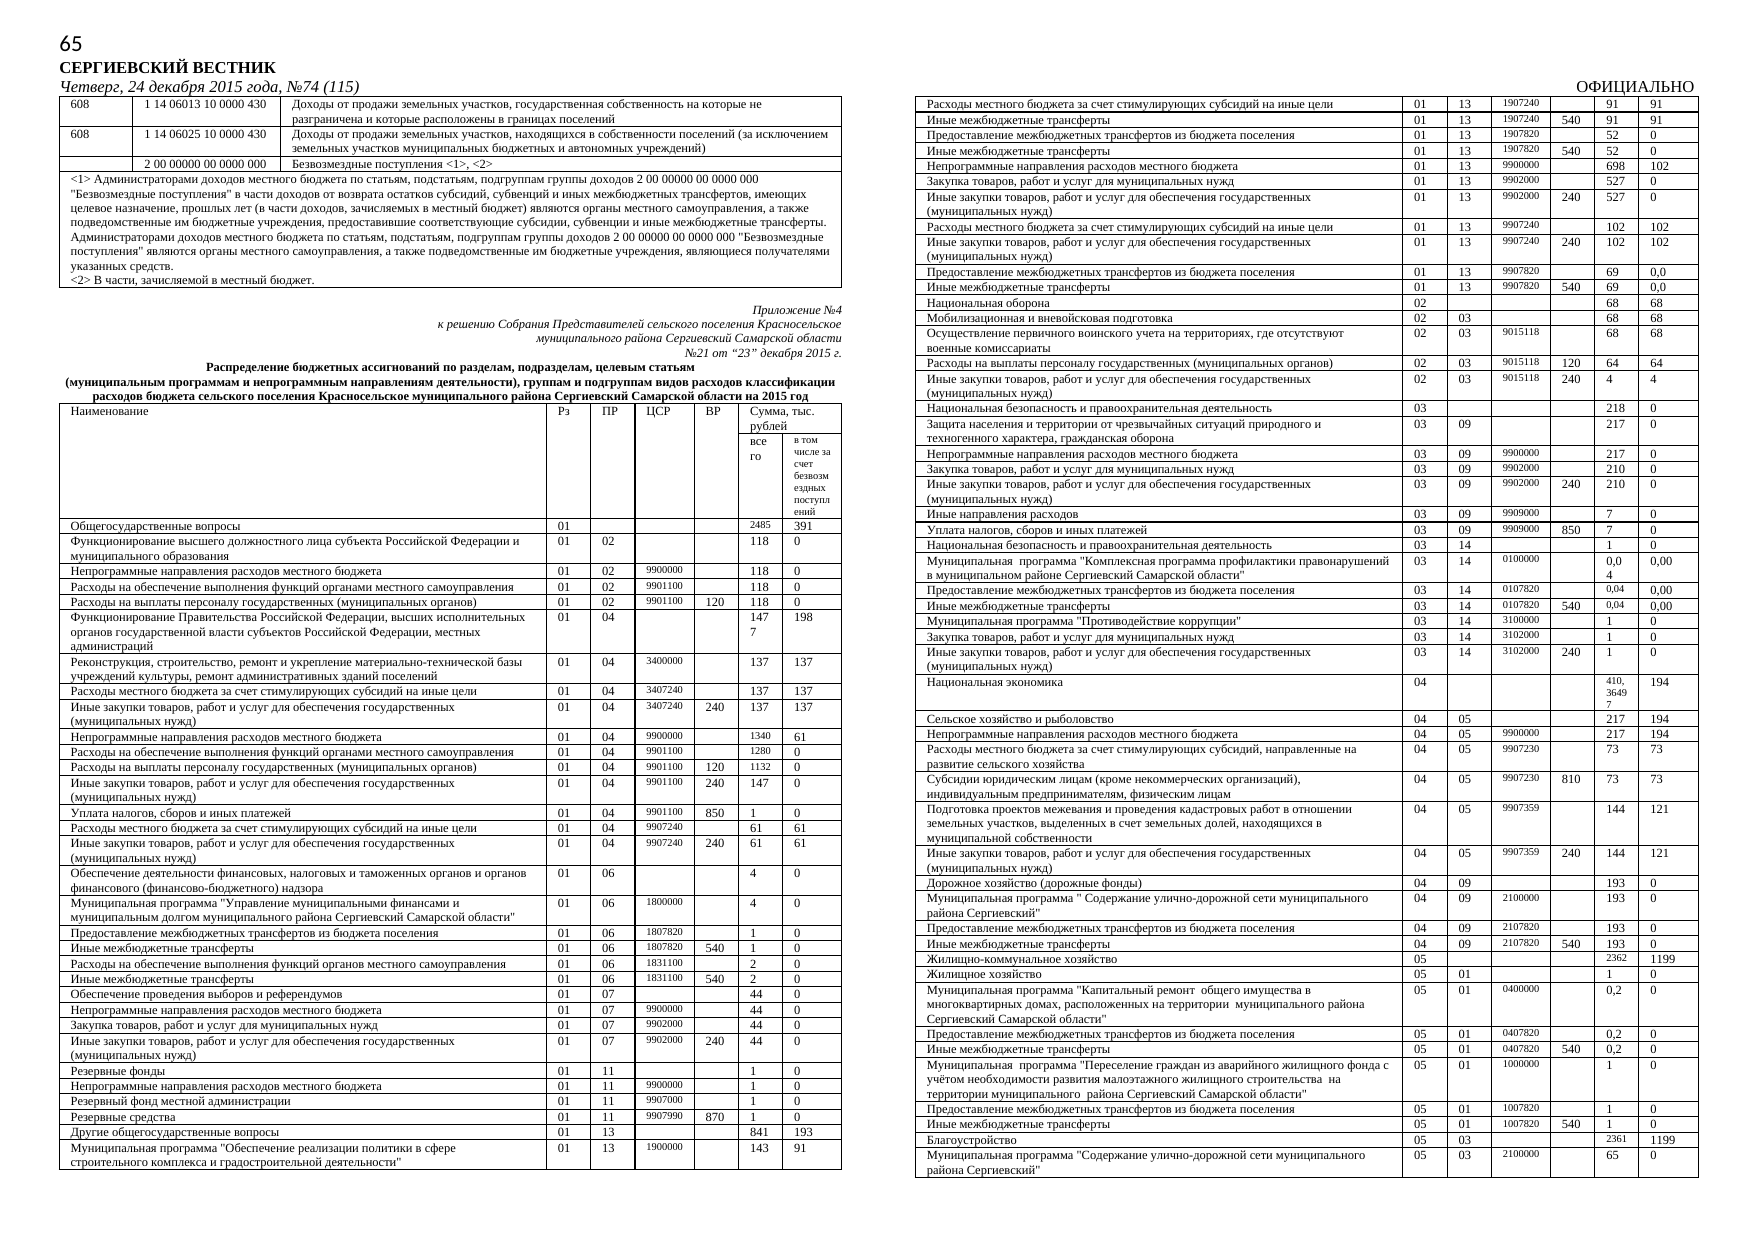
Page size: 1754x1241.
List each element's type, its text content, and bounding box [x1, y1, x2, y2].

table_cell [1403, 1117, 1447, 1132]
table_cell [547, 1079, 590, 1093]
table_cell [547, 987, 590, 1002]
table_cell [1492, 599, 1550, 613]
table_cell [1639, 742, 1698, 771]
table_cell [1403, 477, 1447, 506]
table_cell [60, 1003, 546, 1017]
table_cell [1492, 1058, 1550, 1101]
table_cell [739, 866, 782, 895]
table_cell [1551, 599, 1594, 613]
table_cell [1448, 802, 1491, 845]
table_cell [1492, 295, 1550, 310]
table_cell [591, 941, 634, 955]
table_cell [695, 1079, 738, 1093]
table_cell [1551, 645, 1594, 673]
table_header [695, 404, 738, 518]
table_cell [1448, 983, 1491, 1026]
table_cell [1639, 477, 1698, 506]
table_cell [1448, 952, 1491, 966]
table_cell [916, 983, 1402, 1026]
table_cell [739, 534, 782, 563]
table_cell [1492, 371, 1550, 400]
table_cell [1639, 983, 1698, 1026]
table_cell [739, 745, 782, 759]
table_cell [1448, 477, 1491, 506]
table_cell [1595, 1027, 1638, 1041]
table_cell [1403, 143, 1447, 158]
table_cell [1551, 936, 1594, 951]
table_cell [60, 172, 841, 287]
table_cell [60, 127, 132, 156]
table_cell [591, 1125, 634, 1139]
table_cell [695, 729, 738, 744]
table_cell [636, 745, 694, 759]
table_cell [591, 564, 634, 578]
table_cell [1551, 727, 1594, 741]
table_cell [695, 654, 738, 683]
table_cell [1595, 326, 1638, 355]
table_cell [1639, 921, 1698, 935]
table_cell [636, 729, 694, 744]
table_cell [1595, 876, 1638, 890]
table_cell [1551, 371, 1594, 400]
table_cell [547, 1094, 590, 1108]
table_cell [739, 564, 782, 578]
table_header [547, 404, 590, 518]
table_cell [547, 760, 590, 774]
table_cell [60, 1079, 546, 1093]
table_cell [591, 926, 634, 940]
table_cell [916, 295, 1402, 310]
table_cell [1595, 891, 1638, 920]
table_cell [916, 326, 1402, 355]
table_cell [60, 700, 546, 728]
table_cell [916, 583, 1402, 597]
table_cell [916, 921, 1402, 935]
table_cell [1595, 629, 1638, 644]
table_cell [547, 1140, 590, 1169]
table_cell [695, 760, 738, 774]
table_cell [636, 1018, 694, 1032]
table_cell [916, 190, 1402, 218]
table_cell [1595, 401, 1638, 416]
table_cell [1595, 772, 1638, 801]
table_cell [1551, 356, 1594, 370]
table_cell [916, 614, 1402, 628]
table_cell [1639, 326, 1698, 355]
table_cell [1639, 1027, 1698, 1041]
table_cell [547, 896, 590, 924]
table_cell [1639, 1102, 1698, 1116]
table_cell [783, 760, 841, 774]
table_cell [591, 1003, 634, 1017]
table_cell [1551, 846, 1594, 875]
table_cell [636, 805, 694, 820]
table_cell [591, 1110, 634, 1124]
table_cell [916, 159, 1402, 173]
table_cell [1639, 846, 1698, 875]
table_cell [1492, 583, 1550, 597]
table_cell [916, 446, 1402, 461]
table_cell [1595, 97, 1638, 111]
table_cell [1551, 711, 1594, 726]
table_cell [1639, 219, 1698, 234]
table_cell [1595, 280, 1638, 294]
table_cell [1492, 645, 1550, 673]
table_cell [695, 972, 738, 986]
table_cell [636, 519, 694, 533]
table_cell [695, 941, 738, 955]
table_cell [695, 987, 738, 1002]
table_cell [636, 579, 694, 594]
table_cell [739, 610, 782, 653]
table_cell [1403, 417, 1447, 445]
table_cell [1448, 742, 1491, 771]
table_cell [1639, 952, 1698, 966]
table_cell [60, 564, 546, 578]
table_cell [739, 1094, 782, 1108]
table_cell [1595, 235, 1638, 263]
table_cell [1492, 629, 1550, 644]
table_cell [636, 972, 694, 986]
text №21 от “23” декабря 2015 г. [59, 346, 842, 360]
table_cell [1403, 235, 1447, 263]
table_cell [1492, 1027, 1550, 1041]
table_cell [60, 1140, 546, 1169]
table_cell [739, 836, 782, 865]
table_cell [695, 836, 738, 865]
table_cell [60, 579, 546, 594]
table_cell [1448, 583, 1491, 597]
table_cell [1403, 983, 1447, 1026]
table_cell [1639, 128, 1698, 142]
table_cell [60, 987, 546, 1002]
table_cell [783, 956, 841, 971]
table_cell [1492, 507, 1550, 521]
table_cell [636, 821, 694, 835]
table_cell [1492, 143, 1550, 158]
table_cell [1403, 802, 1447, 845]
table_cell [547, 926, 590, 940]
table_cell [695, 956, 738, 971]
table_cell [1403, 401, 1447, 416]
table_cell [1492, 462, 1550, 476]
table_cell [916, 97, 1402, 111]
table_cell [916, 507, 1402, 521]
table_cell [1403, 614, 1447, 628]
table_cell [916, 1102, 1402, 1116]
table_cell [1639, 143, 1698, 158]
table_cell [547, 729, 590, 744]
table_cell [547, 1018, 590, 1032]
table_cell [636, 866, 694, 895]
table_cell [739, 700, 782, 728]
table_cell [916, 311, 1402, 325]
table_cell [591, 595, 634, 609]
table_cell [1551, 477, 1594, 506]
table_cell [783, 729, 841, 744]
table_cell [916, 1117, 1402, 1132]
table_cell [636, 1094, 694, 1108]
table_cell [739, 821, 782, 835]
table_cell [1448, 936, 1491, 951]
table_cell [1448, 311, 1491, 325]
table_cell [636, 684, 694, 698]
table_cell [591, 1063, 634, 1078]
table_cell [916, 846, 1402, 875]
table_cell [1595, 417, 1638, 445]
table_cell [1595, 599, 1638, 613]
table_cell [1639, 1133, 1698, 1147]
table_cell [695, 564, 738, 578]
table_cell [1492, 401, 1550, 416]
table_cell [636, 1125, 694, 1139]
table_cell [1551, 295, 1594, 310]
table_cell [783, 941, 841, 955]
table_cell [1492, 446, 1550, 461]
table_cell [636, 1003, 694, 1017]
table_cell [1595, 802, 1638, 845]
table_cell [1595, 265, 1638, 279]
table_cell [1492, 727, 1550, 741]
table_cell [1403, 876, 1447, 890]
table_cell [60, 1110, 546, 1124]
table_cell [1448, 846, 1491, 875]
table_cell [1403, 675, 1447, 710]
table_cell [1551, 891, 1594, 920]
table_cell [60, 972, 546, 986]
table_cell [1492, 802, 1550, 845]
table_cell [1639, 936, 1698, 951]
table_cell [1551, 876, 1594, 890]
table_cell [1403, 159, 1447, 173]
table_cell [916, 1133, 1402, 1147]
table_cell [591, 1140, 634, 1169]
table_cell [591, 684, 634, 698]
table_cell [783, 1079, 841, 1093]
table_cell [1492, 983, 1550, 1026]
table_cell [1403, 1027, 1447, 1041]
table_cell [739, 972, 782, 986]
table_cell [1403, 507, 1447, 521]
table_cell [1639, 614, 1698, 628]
text (муниципальным программам и непрограммным направлениям деятельности), группам и подгруппам видов расходов классификации расходов бюджета сельского поселения Красносельское муниципального района Сергиевский Самарской области на 2015 год [59, 374, 842, 403]
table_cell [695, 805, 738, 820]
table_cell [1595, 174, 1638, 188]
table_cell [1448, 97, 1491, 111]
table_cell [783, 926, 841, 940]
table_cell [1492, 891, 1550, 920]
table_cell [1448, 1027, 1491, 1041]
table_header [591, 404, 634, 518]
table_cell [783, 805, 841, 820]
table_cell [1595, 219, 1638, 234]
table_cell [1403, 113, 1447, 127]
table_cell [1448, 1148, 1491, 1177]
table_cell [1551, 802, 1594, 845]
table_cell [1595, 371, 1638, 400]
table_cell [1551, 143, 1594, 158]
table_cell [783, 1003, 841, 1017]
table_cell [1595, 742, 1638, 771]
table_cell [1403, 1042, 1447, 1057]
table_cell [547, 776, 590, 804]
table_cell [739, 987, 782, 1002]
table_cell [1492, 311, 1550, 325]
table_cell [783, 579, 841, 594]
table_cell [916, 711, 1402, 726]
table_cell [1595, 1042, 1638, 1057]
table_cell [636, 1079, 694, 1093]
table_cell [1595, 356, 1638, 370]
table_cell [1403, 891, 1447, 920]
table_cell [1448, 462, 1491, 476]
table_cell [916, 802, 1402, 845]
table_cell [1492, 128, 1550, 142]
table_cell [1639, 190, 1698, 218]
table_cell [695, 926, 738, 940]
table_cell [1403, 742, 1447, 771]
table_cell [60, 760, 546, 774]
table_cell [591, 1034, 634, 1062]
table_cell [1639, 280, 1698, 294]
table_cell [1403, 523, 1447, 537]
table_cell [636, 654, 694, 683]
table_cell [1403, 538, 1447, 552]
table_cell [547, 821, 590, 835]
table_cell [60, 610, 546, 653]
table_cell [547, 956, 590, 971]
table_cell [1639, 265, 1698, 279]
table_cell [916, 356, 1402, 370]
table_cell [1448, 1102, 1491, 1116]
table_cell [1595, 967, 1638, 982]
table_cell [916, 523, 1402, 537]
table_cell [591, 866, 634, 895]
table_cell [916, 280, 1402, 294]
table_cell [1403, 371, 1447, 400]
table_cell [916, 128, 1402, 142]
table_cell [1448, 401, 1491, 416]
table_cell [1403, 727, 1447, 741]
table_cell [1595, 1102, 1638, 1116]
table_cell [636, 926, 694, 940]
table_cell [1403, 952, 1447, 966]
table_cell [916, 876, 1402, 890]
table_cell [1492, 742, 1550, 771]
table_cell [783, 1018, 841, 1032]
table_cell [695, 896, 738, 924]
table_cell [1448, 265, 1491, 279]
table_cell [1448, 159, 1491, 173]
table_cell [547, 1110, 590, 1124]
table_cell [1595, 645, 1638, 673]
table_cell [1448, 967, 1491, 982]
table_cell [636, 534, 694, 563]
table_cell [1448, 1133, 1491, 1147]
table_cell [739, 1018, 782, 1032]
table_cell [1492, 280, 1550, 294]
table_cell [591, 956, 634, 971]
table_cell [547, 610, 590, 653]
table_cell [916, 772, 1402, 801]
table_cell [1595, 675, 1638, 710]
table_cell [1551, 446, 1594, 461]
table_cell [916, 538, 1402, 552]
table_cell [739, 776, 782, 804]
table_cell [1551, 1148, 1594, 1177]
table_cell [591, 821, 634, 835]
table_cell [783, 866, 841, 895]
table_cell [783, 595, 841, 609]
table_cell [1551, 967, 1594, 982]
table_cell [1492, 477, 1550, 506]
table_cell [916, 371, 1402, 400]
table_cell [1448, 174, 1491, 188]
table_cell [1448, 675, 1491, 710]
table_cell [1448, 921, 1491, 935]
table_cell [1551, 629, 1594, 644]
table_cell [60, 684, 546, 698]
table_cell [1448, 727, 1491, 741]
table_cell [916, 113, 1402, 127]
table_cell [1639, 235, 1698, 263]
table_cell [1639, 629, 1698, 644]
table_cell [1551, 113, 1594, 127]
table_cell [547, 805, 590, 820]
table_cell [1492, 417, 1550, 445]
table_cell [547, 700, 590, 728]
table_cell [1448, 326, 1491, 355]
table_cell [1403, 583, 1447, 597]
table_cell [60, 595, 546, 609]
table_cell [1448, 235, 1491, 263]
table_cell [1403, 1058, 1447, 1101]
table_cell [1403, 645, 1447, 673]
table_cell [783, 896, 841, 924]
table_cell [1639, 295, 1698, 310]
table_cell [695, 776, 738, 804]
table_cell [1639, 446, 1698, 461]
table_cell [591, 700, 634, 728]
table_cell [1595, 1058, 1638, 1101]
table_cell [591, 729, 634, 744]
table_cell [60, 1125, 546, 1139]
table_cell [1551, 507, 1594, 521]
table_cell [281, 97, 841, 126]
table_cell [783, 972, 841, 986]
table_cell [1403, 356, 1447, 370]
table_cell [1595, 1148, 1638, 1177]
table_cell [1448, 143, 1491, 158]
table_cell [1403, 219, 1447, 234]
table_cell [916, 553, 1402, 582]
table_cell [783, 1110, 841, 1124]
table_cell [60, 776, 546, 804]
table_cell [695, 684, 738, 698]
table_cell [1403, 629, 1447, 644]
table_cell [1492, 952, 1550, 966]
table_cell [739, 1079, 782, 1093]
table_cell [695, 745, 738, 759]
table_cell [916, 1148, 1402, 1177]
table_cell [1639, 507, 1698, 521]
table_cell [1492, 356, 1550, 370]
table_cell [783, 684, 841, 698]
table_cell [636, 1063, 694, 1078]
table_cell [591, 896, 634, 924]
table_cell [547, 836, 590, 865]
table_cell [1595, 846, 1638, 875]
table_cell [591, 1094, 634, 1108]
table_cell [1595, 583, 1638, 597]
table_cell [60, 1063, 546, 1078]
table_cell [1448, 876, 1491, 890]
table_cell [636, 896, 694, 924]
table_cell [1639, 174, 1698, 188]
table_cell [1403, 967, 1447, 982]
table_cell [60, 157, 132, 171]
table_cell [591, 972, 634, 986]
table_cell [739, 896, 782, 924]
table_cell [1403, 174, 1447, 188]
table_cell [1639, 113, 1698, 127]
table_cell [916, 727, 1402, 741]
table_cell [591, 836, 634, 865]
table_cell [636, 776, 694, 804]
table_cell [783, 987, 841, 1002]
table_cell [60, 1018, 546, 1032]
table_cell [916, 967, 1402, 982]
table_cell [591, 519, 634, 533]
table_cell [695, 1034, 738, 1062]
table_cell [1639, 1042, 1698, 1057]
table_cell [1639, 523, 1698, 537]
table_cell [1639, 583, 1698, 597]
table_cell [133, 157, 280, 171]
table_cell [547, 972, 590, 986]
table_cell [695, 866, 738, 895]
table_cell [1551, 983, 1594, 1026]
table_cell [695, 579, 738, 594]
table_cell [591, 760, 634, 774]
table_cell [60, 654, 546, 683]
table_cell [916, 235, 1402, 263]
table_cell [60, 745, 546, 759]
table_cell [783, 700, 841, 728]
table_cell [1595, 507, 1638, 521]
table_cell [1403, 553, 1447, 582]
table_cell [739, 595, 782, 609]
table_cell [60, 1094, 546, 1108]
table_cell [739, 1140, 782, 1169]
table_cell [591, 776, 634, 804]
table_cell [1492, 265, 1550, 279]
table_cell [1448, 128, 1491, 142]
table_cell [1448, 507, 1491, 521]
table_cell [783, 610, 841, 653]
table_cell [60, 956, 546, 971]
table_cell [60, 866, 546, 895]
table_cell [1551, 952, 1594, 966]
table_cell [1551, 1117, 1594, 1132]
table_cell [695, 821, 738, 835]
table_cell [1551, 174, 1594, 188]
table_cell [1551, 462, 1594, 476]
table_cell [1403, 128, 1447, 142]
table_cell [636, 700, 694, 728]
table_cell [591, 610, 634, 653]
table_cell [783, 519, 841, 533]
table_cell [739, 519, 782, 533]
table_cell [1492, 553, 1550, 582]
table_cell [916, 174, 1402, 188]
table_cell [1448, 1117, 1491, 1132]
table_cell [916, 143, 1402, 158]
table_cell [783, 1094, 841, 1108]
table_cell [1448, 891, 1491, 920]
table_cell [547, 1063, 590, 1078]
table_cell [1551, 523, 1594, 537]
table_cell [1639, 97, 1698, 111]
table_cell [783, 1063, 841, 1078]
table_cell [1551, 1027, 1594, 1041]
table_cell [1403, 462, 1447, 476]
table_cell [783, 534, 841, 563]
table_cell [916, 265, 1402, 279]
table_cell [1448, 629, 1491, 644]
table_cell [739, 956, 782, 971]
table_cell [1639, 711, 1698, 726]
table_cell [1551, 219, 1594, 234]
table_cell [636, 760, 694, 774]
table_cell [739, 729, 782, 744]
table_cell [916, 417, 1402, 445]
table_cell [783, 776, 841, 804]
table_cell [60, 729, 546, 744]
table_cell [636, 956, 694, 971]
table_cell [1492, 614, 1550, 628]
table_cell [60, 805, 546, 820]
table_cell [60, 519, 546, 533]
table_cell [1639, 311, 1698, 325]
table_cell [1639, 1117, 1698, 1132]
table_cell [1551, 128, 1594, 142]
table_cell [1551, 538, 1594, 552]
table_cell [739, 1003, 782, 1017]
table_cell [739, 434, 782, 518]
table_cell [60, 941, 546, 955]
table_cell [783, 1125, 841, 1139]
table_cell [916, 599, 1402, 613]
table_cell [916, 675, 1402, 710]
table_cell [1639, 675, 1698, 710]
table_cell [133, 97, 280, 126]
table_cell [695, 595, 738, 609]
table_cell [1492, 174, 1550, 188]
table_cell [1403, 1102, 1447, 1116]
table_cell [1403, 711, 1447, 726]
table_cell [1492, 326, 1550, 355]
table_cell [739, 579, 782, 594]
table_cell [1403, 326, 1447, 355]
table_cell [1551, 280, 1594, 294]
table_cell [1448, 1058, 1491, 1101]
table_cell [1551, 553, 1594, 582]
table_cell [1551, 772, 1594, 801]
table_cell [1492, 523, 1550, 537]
text к решению Собрания Представителей сельского поселения Красносельское [59, 317, 842, 331]
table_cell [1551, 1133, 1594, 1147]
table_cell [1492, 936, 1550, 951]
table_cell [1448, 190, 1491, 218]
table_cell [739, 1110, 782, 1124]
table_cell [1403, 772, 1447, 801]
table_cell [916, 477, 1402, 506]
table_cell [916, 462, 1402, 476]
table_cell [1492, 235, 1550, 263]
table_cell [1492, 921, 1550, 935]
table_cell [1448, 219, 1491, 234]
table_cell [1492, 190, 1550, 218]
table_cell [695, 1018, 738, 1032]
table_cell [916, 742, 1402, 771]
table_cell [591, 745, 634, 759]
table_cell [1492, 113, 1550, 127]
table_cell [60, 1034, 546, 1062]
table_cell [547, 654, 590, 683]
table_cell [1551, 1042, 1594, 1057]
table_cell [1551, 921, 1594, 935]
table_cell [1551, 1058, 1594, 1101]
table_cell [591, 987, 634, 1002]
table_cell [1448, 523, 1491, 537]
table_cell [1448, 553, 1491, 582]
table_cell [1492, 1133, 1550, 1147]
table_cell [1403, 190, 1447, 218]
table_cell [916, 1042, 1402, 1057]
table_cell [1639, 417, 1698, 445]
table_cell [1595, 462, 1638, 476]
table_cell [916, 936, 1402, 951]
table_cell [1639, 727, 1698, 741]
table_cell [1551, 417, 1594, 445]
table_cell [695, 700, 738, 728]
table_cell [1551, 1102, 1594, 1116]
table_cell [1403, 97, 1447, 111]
text муниципального района Сергиевский Самарской области [59, 331, 842, 346]
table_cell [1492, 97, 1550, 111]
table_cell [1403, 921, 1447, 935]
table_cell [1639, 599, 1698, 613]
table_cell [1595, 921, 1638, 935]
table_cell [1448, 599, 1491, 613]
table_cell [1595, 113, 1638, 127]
text Распределение бюджетных ассигнований по разделам, подразделам, целевым статьям [59, 360, 842, 374]
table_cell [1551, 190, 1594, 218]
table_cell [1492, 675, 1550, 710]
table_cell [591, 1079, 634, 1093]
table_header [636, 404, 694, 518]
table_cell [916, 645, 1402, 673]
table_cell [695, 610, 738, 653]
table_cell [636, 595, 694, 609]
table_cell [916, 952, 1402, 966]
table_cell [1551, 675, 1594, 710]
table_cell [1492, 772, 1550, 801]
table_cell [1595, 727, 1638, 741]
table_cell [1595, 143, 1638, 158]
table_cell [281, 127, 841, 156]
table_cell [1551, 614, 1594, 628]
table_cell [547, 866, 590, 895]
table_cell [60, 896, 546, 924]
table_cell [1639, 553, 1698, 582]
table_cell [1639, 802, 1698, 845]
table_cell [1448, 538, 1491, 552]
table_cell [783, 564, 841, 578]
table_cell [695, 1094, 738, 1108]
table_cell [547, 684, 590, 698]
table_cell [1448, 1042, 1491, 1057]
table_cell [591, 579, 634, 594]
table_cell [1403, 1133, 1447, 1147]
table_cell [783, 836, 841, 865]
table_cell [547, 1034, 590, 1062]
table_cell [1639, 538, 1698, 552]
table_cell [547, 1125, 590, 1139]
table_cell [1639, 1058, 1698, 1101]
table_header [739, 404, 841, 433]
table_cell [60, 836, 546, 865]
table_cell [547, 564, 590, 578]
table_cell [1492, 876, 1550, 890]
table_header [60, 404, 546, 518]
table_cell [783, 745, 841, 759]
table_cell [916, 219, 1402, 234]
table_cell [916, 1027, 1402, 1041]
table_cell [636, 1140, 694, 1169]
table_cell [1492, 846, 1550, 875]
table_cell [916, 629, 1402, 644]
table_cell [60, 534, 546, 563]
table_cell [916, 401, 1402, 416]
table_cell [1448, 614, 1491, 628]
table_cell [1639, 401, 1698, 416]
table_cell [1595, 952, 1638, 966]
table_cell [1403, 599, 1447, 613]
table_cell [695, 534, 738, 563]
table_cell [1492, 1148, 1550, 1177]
text Приложение №4 [59, 302, 842, 317]
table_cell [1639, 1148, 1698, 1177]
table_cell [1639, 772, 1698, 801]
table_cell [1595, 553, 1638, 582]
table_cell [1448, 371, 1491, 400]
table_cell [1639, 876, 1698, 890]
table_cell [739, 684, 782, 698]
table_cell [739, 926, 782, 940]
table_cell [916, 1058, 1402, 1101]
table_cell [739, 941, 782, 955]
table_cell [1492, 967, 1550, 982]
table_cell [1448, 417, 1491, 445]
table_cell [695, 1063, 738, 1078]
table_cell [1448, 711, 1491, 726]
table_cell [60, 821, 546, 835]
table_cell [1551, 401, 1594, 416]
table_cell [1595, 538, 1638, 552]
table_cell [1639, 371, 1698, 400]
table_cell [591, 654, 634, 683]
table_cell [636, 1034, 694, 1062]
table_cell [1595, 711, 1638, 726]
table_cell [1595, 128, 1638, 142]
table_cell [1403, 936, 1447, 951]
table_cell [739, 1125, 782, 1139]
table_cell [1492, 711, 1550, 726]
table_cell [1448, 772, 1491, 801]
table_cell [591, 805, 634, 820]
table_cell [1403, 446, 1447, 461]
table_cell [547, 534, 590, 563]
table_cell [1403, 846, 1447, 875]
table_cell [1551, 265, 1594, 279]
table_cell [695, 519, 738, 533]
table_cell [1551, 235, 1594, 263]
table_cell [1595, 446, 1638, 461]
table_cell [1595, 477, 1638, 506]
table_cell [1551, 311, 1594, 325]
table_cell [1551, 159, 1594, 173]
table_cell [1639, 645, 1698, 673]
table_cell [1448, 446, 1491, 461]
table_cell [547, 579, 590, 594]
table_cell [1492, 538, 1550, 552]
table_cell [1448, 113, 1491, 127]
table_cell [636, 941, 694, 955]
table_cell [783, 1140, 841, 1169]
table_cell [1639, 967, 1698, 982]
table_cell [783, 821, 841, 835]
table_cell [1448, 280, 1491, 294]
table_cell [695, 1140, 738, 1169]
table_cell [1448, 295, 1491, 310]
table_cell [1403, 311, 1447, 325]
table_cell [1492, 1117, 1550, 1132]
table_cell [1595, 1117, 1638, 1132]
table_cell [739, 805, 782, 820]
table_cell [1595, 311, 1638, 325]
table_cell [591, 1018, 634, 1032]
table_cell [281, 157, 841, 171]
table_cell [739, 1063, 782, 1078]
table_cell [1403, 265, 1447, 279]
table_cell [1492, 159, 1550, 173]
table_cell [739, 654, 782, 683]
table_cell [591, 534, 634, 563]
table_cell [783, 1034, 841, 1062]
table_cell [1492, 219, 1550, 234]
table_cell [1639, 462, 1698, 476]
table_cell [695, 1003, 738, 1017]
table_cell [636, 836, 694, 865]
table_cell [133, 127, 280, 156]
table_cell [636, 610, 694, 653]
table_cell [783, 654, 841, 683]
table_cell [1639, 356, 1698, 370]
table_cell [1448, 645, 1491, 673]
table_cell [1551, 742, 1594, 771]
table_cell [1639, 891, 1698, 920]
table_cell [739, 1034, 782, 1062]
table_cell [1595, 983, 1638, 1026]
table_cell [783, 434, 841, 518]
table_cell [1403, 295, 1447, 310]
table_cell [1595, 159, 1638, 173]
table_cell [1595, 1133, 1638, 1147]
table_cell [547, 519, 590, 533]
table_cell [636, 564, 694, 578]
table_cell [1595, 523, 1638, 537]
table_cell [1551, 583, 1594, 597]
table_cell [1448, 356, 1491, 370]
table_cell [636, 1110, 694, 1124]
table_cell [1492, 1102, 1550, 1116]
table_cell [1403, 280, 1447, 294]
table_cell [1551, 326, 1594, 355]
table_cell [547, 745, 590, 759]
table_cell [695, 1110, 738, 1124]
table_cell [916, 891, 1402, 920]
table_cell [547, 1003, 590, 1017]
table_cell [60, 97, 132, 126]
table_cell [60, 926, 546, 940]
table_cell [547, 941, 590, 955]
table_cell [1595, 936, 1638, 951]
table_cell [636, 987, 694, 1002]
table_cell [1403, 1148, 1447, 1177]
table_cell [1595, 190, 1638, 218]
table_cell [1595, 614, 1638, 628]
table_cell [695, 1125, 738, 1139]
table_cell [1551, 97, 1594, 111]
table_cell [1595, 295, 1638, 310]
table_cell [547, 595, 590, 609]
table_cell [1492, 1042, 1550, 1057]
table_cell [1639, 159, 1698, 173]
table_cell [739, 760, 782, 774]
